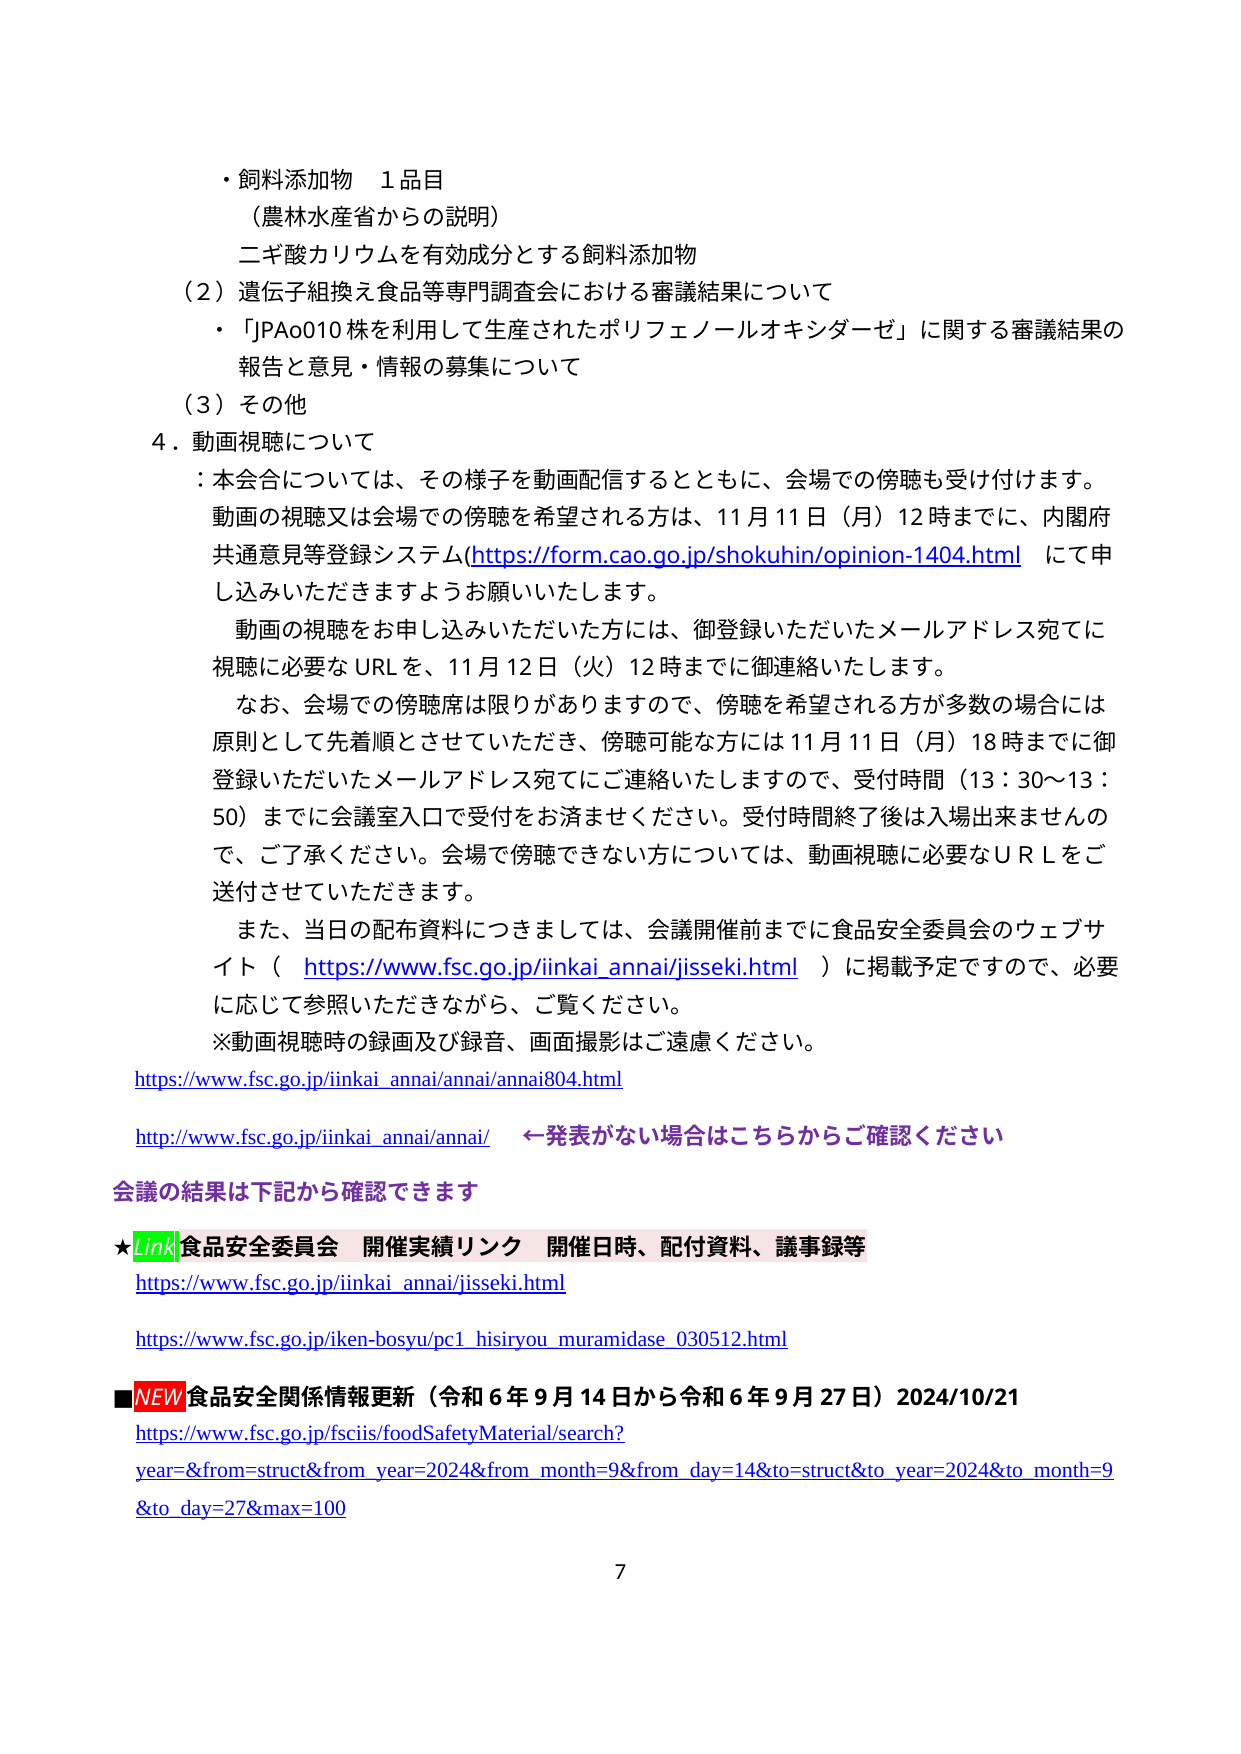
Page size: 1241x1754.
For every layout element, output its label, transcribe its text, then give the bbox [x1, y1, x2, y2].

text ：本会合については、その様子を動画配信するとともに、会場での傍聴も受け付けます。動画の視聴又は会場での傍聴を希望される方は、11月11日（月）12時までに、内閣府共通意見等登録システム(https://form.cao.go.jp/shokuhin/opinion-1404.html にて申し込みいただきますようお願いいたします。 [189, 460, 1128, 610]
text （３）その他 [170, 385, 1128, 422]
text ・飼料添加物 １品目 [147, 160, 1128, 197]
text http://www.fsc.go.jp/iinkai_annai/annai/ ←発表がない場合はこちらからご確認ください [112, 1116, 1128, 1153]
text ■NEW食品安全関係情報更新（令和6年9月14日から令和6年9月27日）2024/10/21 [112, 1376, 1128, 1414]
text https://www.fsc.go.jp/iinkai_annai/jisseki.html [112, 1264, 1128, 1301]
text （農林水産省からの説明） [238, 197, 1128, 235]
text https://www.fsc.go.jp/fsciis/foodSafetyMaterial/search?year=&from=struct&from_year=2024&from_month=9&from_day=14&to=struct&to_year=2024&to_month=9&to_day=27&max=100 [135, 1414, 1128, 1526]
text 二ギ酸カリウムを有効成分とする飼料添加物 [147, 235, 1128, 272]
text ★Link食品安全委員会 開催実績リンク 開催日時、配付資料、議事録等 [112, 1226, 1128, 1264]
text https://www.fsc.go.jp/iinkai_annai/annai/annai804.html [112, 1060, 1128, 1097]
text また、当日の配布資料につきましては、会議開催前までに食品安全委員会のウェブサイト（ https://www.fsc.go.jp/iinkai_annai/jisseki.html ）に掲載予定ですので、必要に応じて参照いただきながら、ご覧ください。 [189, 910, 1128, 1022]
text ※動画視聴時の録画及び録音、画面撮影はご遠慮ください。 [212, 1022, 1128, 1060]
text 動画の視聴をお申し込みいただいた方には、御登録いただいたメールアドレス宛てに視聴に必要なURLを、11月12日（火）12時までに御連絡いたします。 [212, 610, 1128, 685]
text ・「JPAo010株を利用して生産されたポリフェノールオキシダーゼ」に関する審議結果の報告と意見・情報の募集について [147, 310, 1128, 385]
text （２）遺伝子組換え食品等専門調査会における審議結果について [170, 272, 1128, 310]
text https://www.fsc.go.jp/iken-bosyu/pc1_hisiryou_muramidase_030512.html [112, 1320, 1128, 1358]
text 会議の結果は下記から確認できます [112, 1172, 1128, 1210]
text ４．動画視聴について [147, 422, 1128, 460]
text なお、会場での傍聴席は限りがありますので、傍聴を希望される方が多数の場合には原則として先着順とさせていただき、傍聴可能な方には11月11日（月）18時までに御登録いただいたメールアドレス宛てにご連絡いたしますので、受付時間（13：30〜13：50）までに会議室入口で受付をお済ませください。受付時間終了後は入場出来ませんので、ご了承ください。会場で傍聴できない方については、動画視聴に必要なＵＲＬをご送付させていただきます。 [189, 685, 1128, 910]
